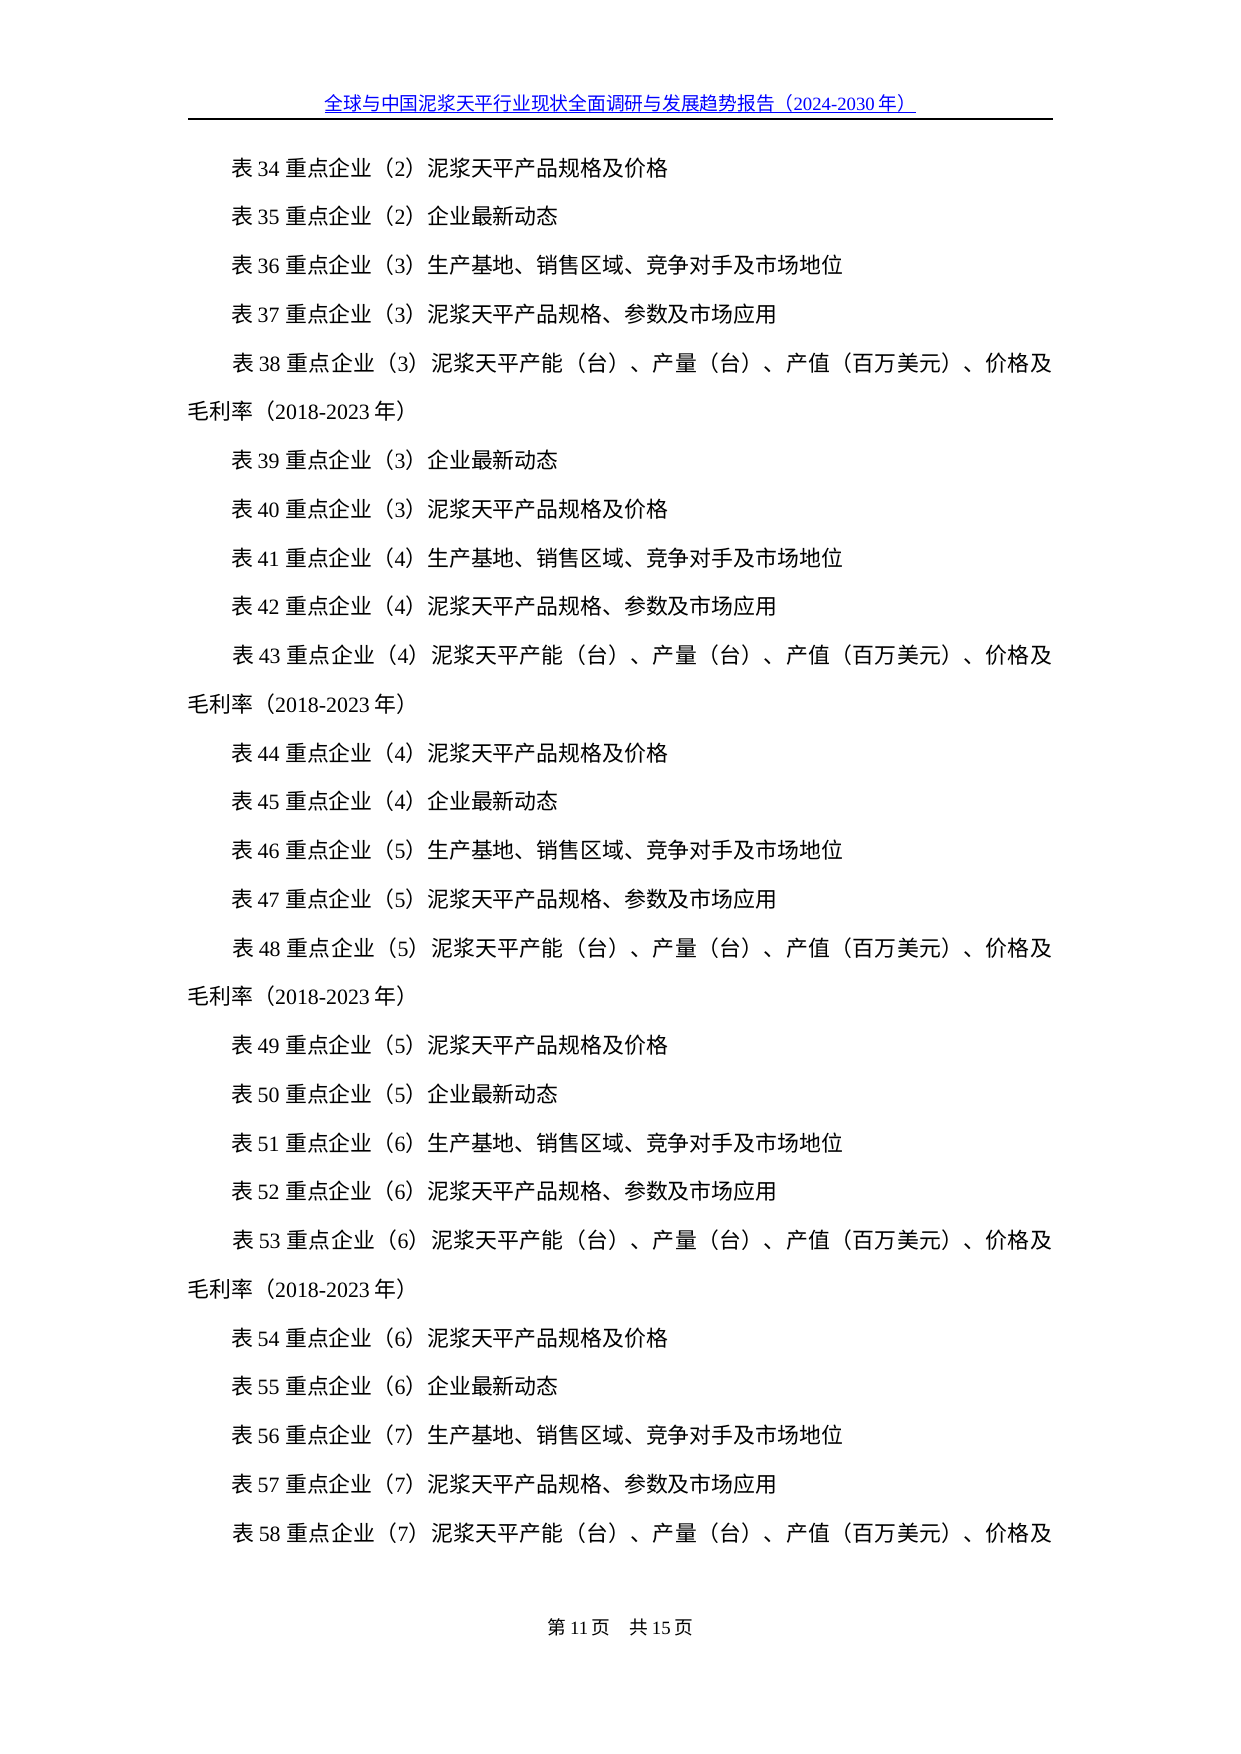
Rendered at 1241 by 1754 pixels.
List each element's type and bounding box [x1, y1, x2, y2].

text [187, 150, 1053, 1548]
